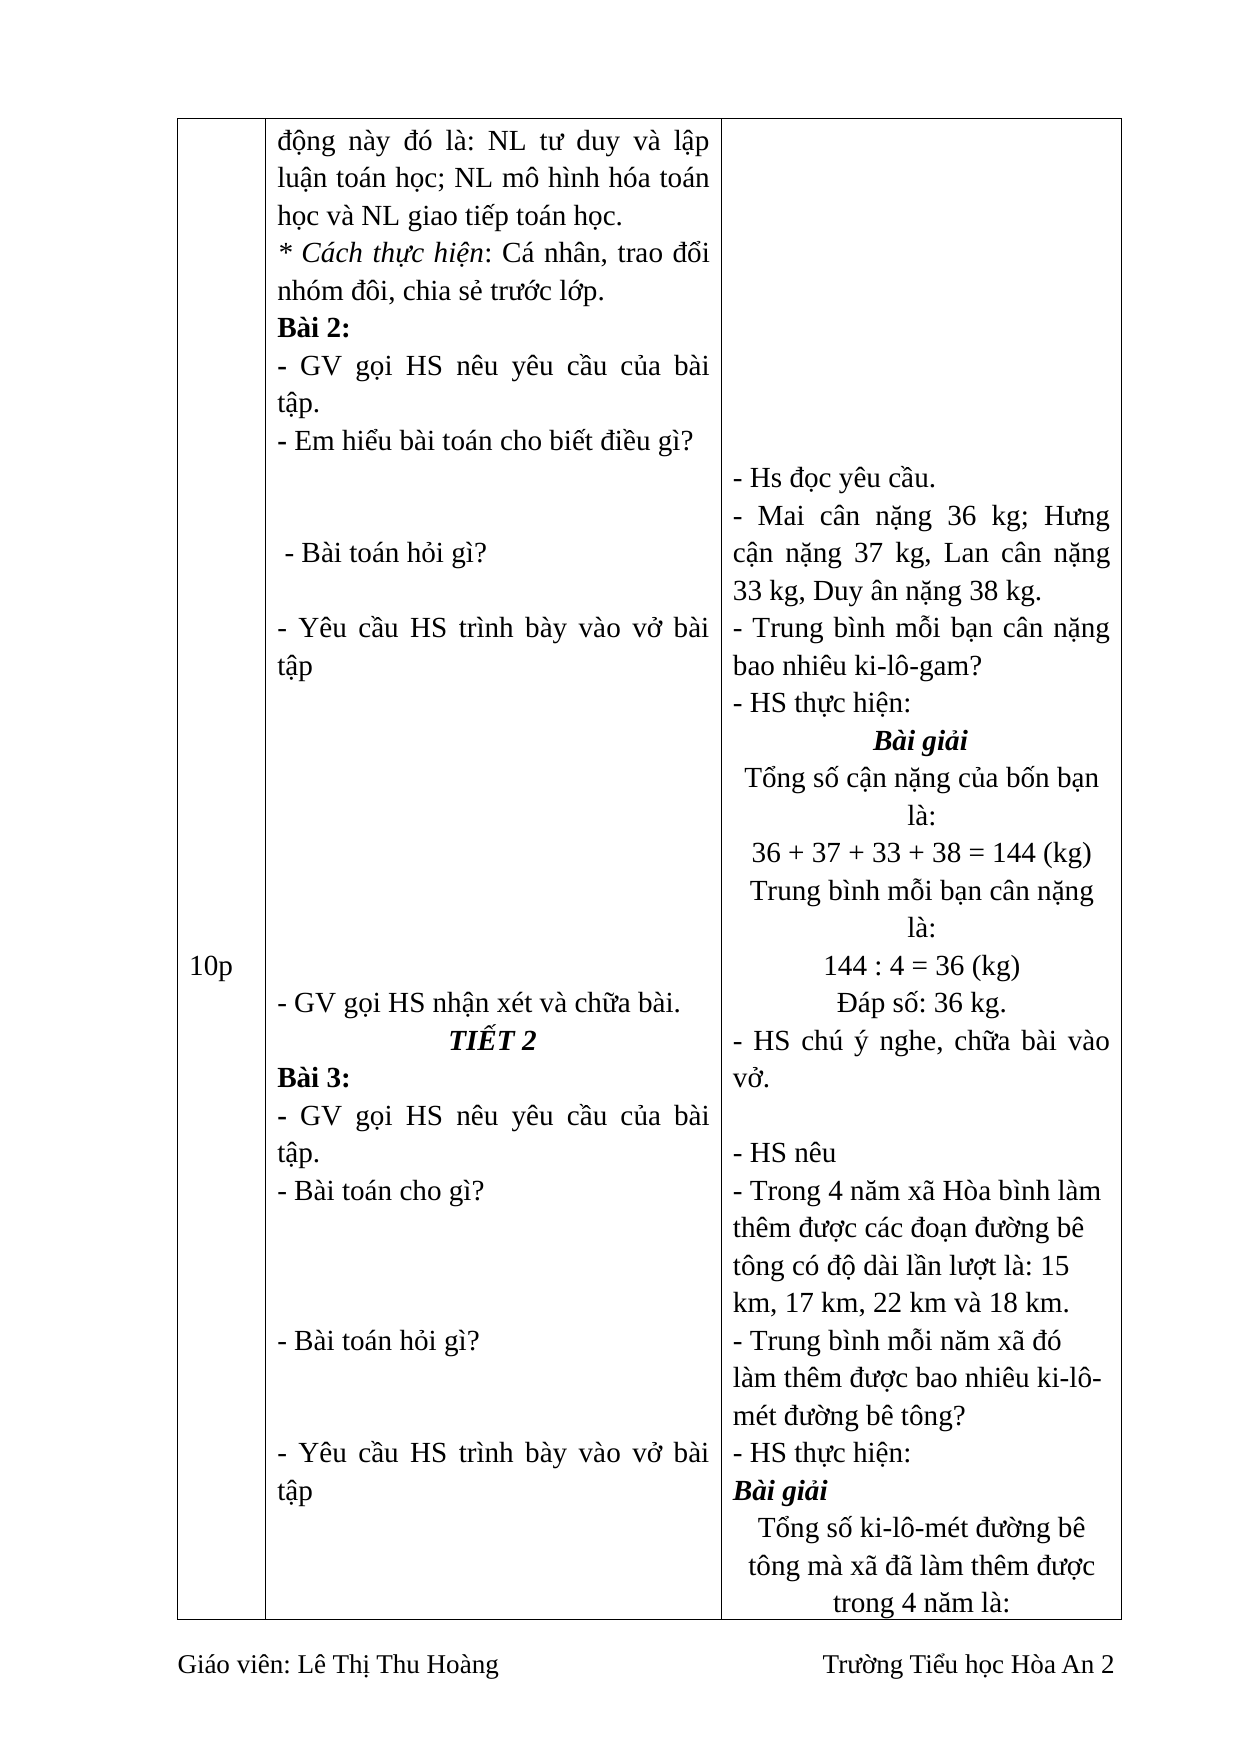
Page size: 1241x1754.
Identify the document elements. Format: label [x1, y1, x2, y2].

table_cell [266, 119, 721, 1619]
table_cell [722, 119, 1121, 1619]
table_cell [178, 119, 265, 1619]
